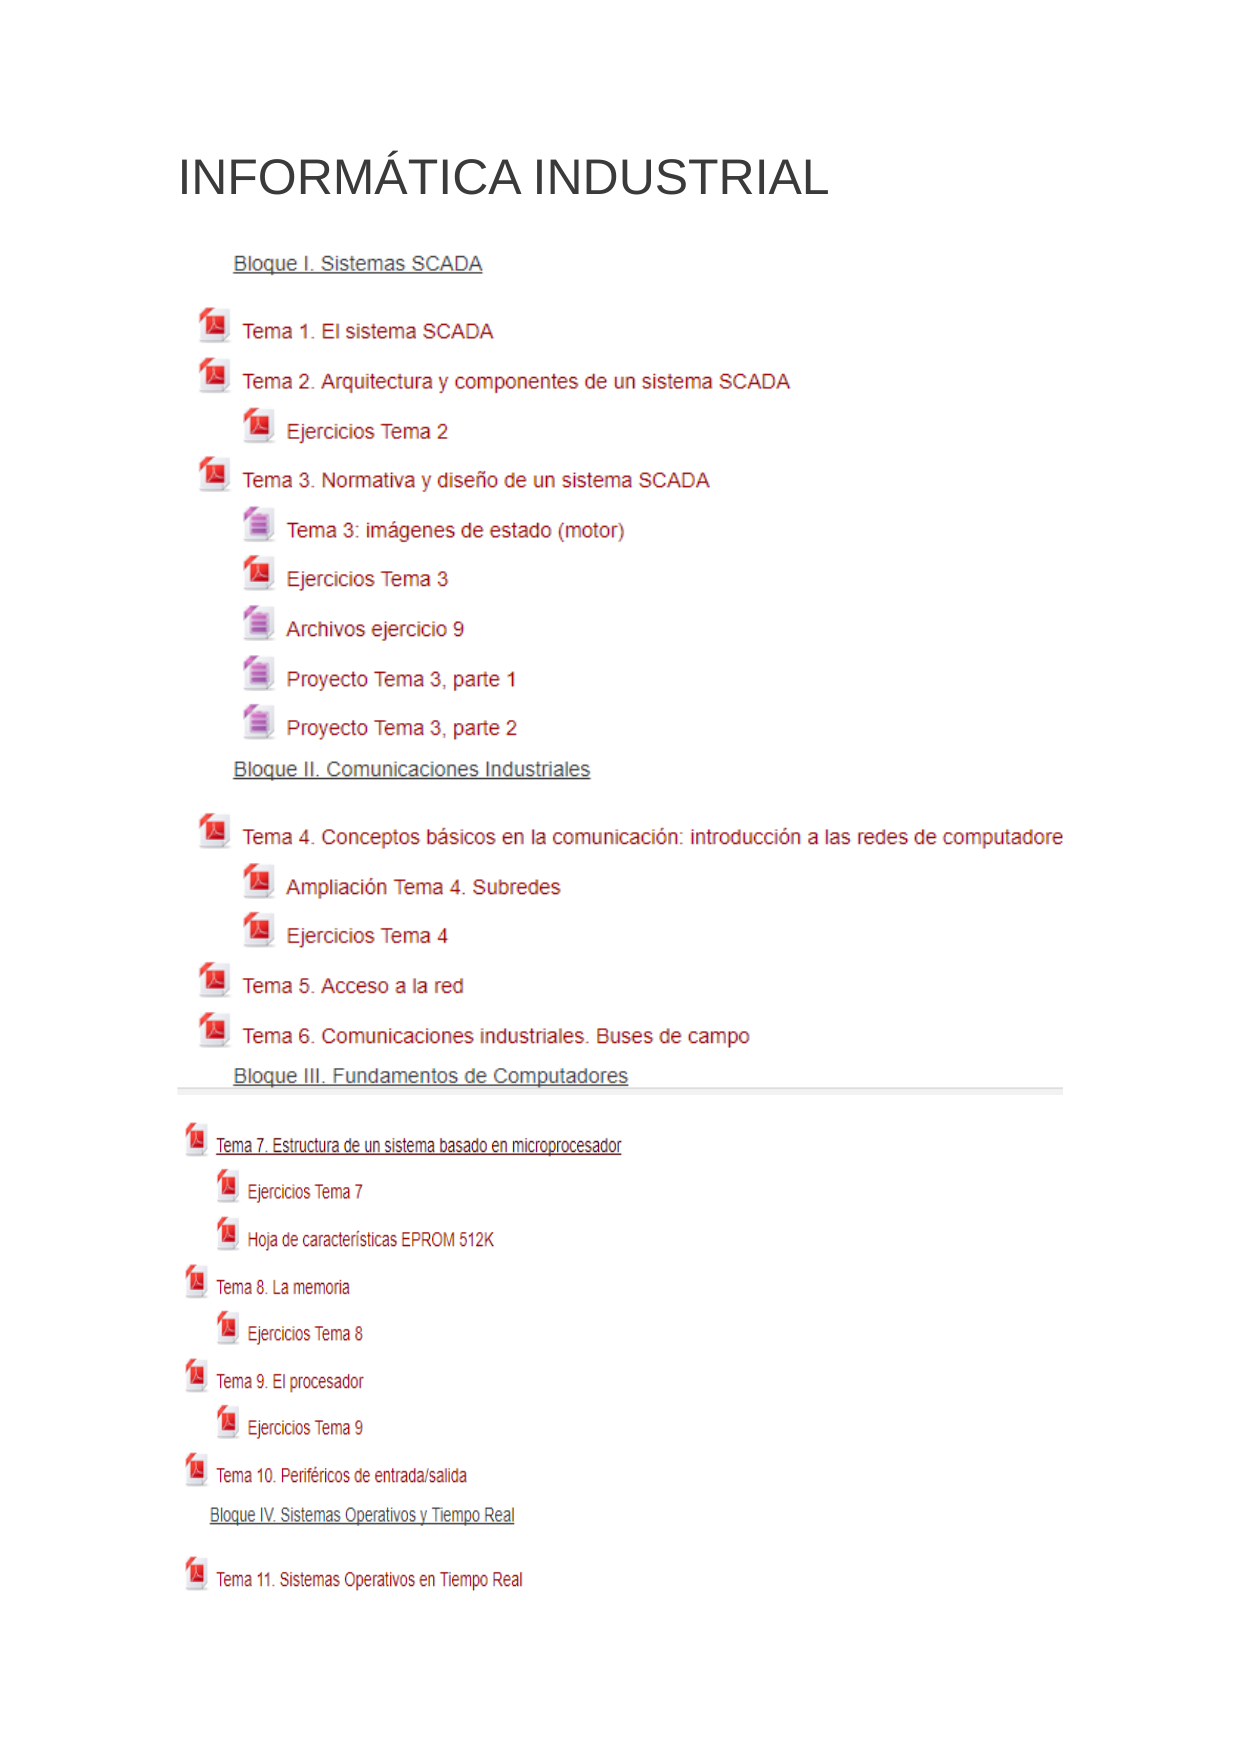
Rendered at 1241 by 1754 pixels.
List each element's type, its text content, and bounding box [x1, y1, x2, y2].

picture [177, 234, 1063, 1095]
picture [177, 1113, 1187, 1599]
text INFORMÁTICA INDUSTRIAL [177, 148, 1063, 205]
